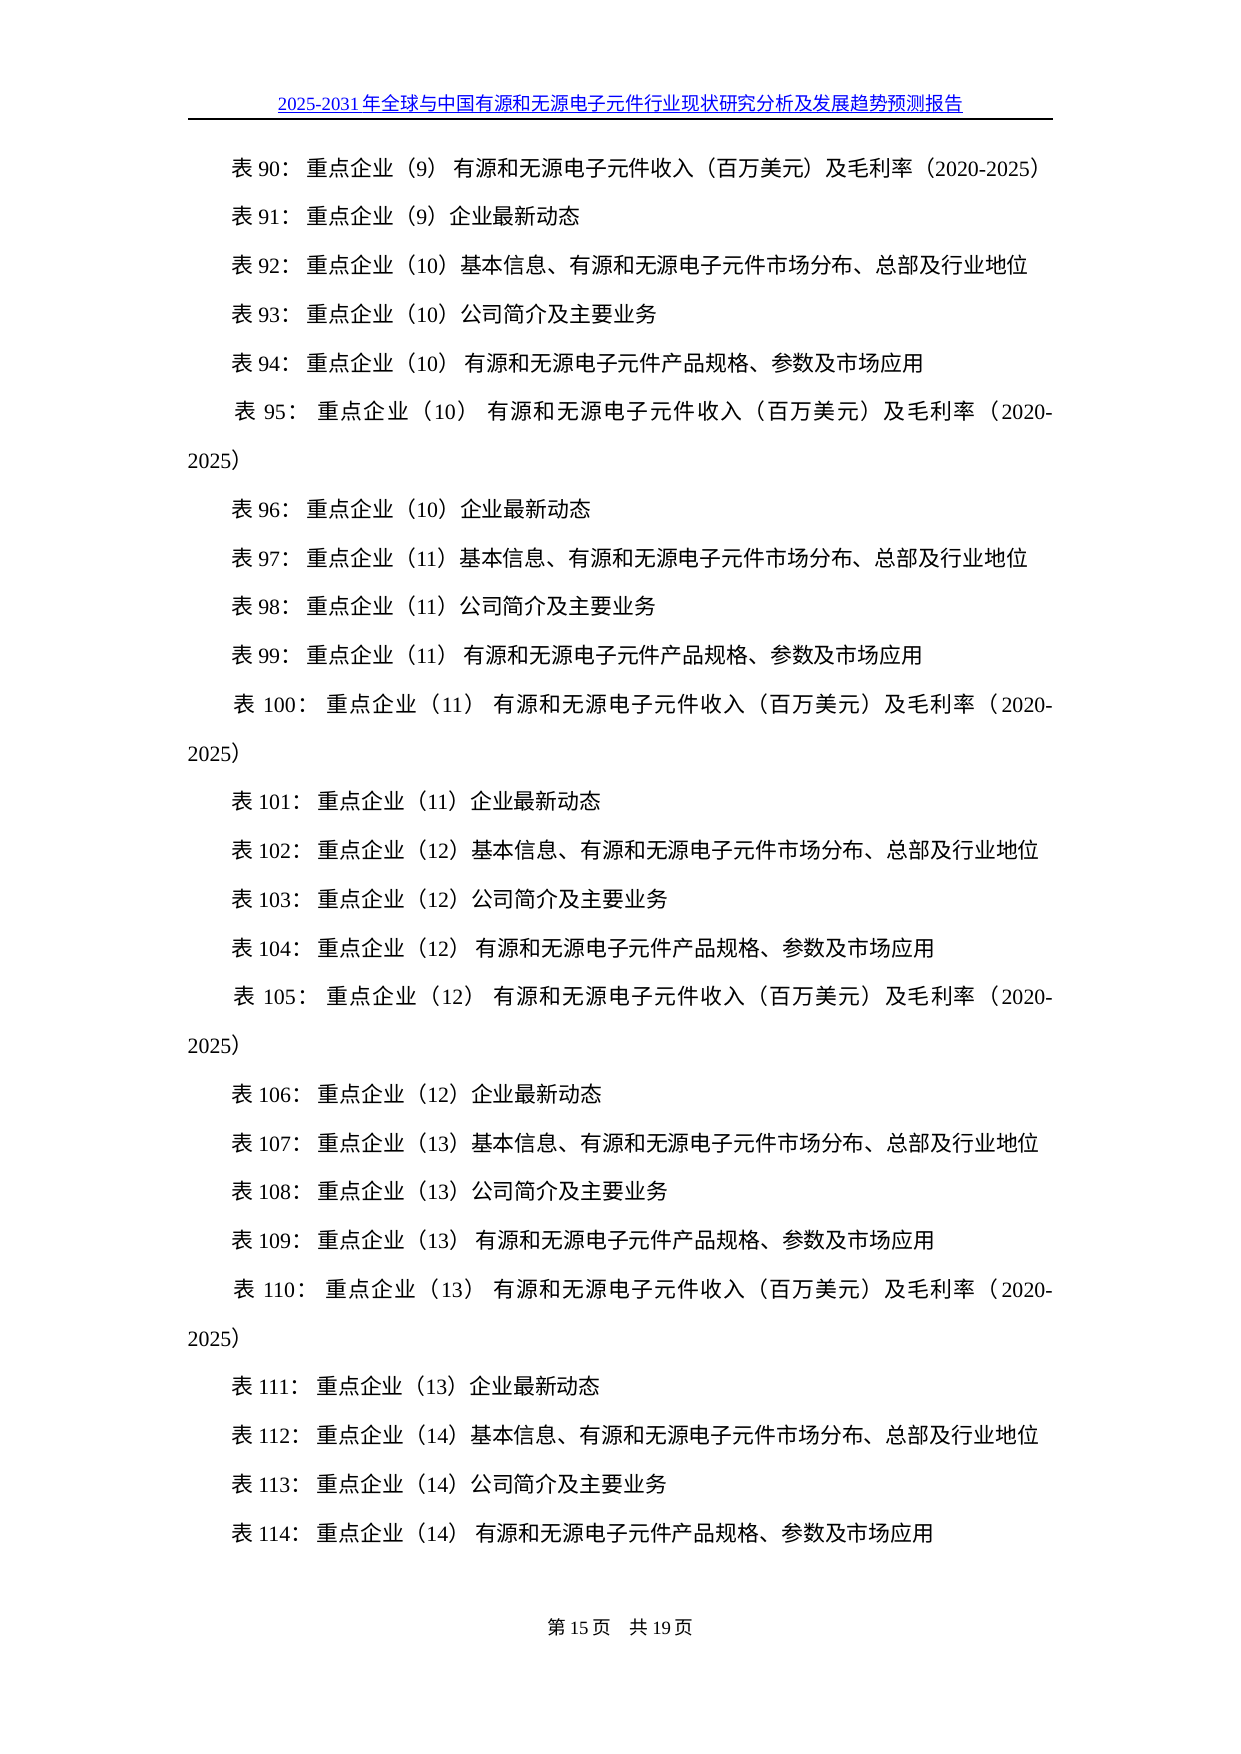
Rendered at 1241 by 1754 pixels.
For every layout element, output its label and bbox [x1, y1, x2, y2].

text [187, 150, 1053, 1548]
